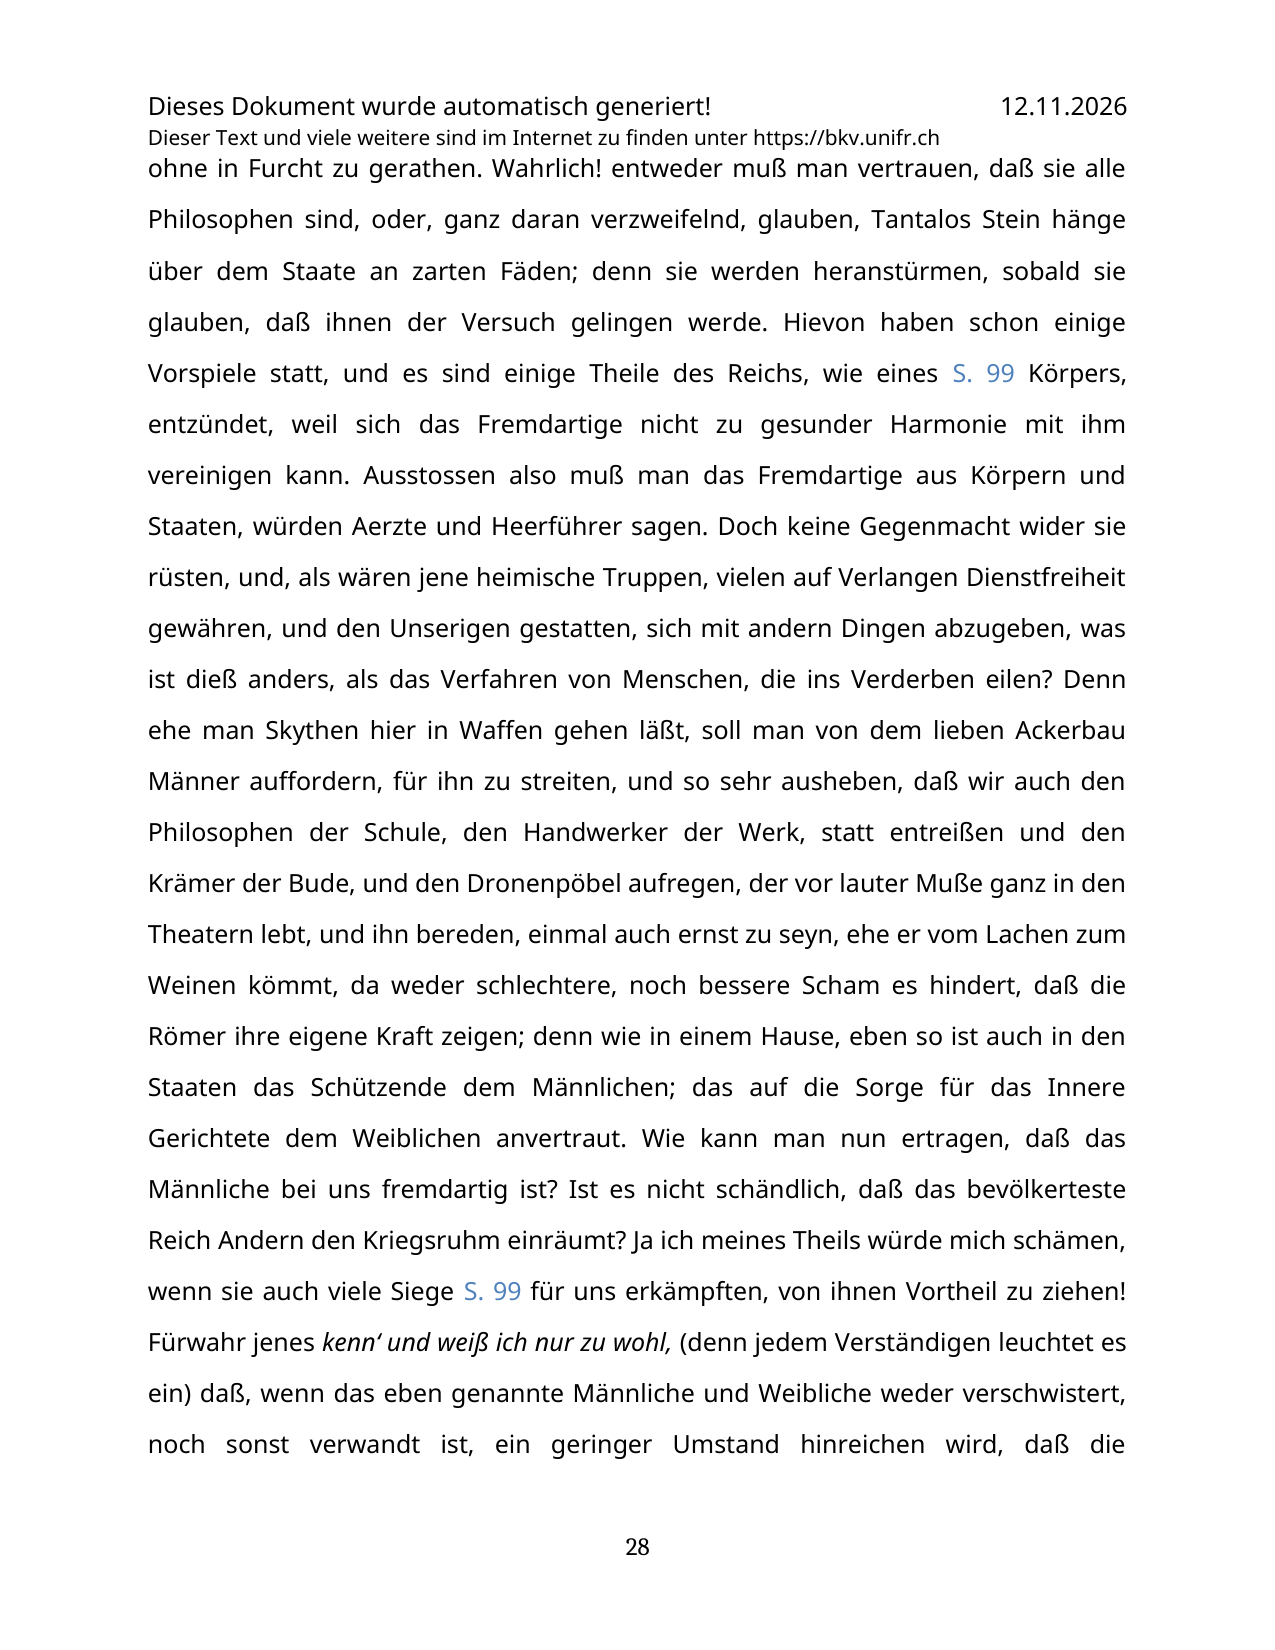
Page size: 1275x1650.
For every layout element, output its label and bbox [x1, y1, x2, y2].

text [148, 151, 1127, 1461]
